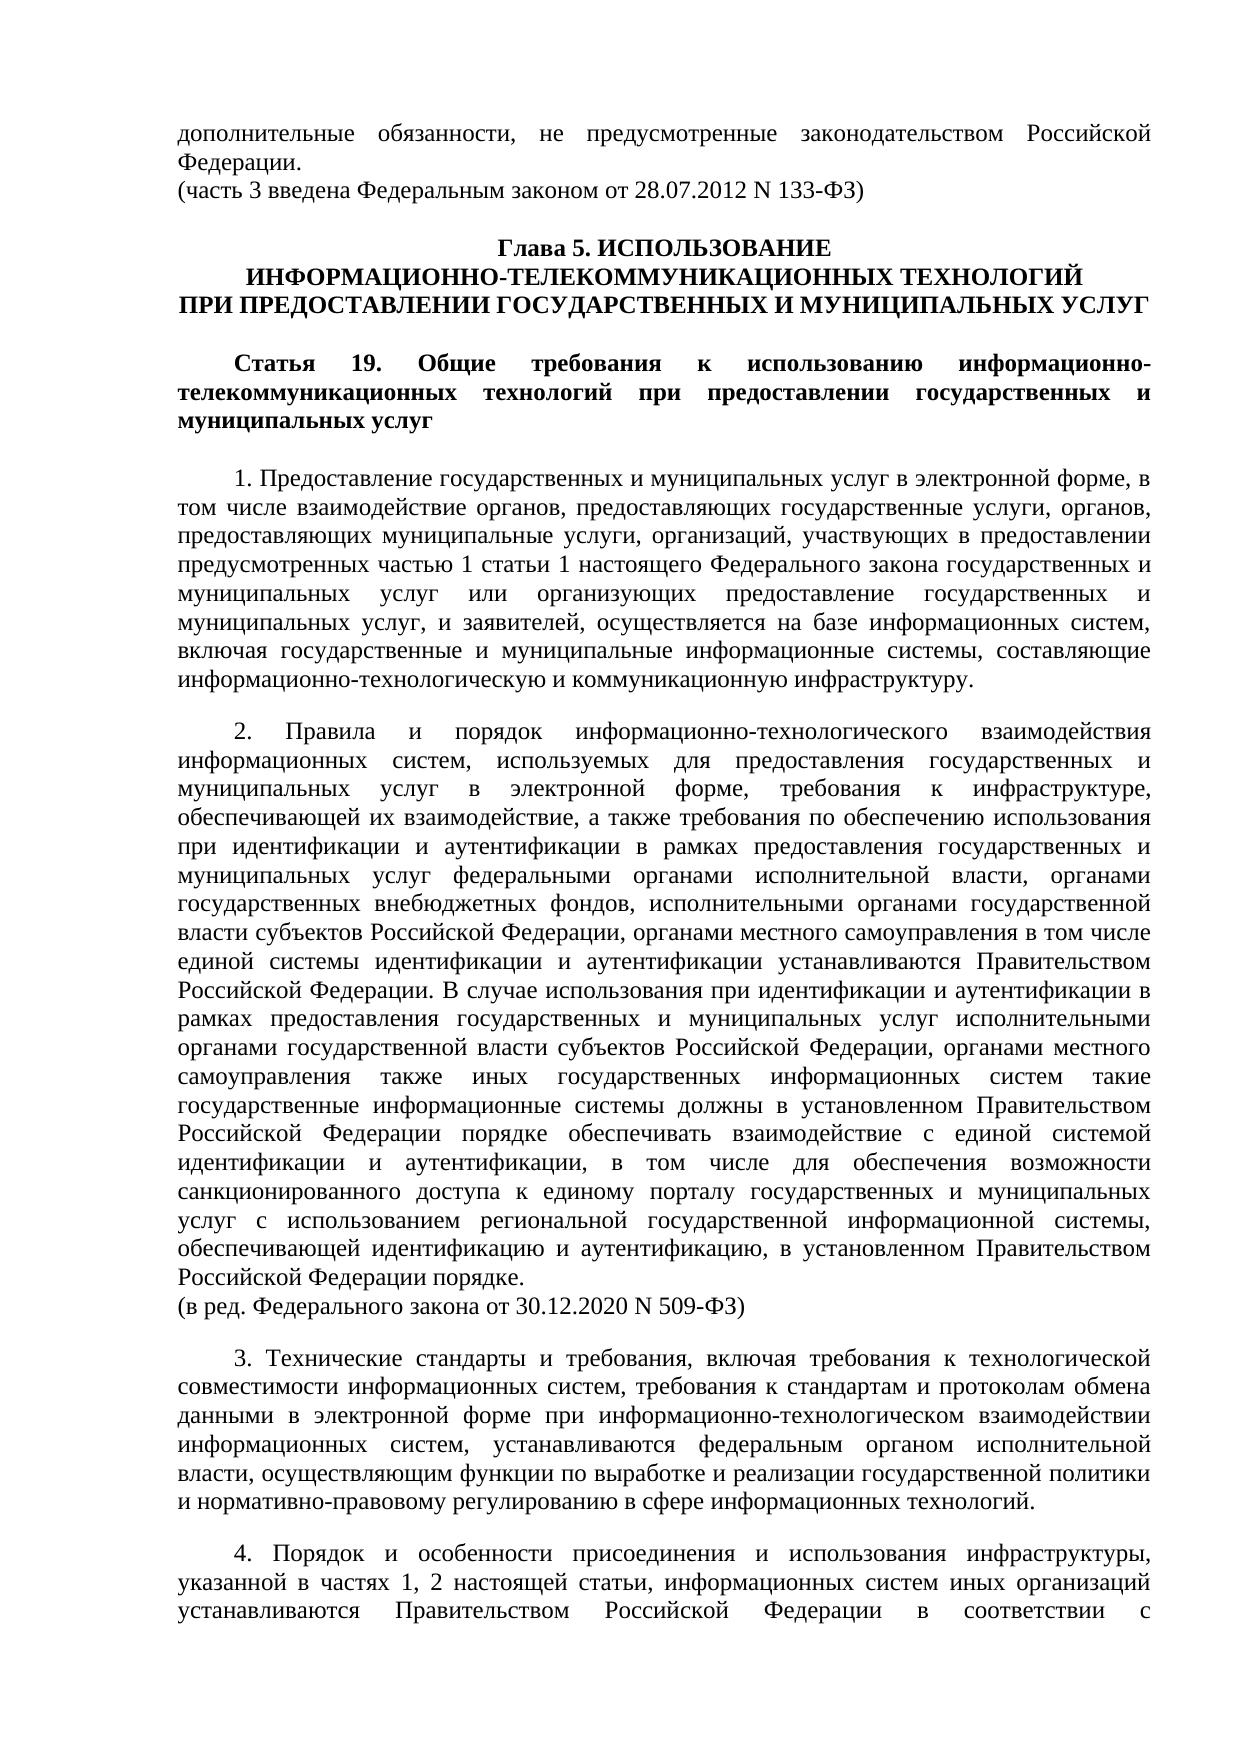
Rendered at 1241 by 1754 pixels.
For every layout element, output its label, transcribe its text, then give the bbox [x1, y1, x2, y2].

title ИНФОРМАЦИОННО-ТЕЛЕКОММУНИКАЦИОННЫХ ТЕХНОЛОГИЙ [177, 262, 1152, 291]
title ПРИ ПРЕДОСТАВЛЕНИИ ГОСУДАРСТВЕННЫХ И МУНИЦИПАЛЬНЫХ УСЛУГ [177, 291, 1152, 319]
text 1. Предоставление государственных и муниципальных услуг в электронной форме, в том числе взаимодействие органов, предоставляющих государственные услуги, органов, предоставляющих муниципальные услуги, организаций, участвующих в предоставлении предусмотренных частью 1 статьи 1 настоящего Федерального закона государственных и муниципальных услуг или организующих предоставление государственных и муниципальных услуг, и заявителей, осуществляется на базе информационных систем, включая государственные и муниципальные информационные системы, составляющие информационно-технологическую и коммуникационную инфраструктуру. [177, 463, 1152, 693]
text (часть 3 введена Федеральным законом от 28.07.2012 N 133-ФЗ) [177, 176, 1152, 204]
text (в ред. Федерального закона от 30.12.2020 N 509-ФЗ) [177, 1291, 1152, 1320]
text 2. Правила и порядок информационно-технологического взаимодействия информационных систем, используемых для предоставления государственных и муниципальных услуг в электронной форме, требования к инфраструктуре, обеспечивающей их взаимодействие, а также требования по обеспечению использования при идентификации и аутентификации в рамках предоставления государственных и муниципальных услуг федеральными органами исполнительной власти, органами государственных внебюджетных фондов, исполнительными органами государственной власти субъектов Российской Федерации, органами местного самоуправления в том числе единой системы идентификации и аутентификации устанавливаются Правительством Российской Федерации. В случае использования при идентификации и аутентификации в рамках предоставления государственных и муниципальных услуг исполнительными органами государственной власти субъектов Российской Федерации, органами местного самоуправления также иных государственных информационных систем такие государственные информационные системы должны в установленном Правительством Российской Федерации порядке обеспечивать взаимодействие с единой системой идентификации и аутентификации, в том числе для обеспечения возможности санкционированного доступа к единому порталу государственных и муниципальных услуг с использованием региональной государственной информационной системы, обеспечивающей идентификацию и аутентификацию, в установленном Правительством Российской Федерации порядке. [177, 716, 1152, 1291]
title Глава 5. ИСПОЛЬЗОВАНИЕ [177, 233, 1152, 262]
title Статья 19. Общие требования к использованию информационно-телекоммуникационных технологий при предоставлении государственных и муниципальных услуг [177, 348, 1152, 434]
text 3. Технические стандарты и требования, включая требования к технологической совместимости информационных систем, требования к стандартам и протоколам обмена данными в электронной форме при информационно-технологическом взаимодействии информационных систем, устанавливаются федеральным органом исполнительной власти, осуществляющим функции по выработке и реализации государственной политики и нормативно-правовому регулированию в сфере информационных технологий. [177, 1343, 1152, 1515]
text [177, 1538, 1152, 1624]
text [177, 118, 1152, 176]
